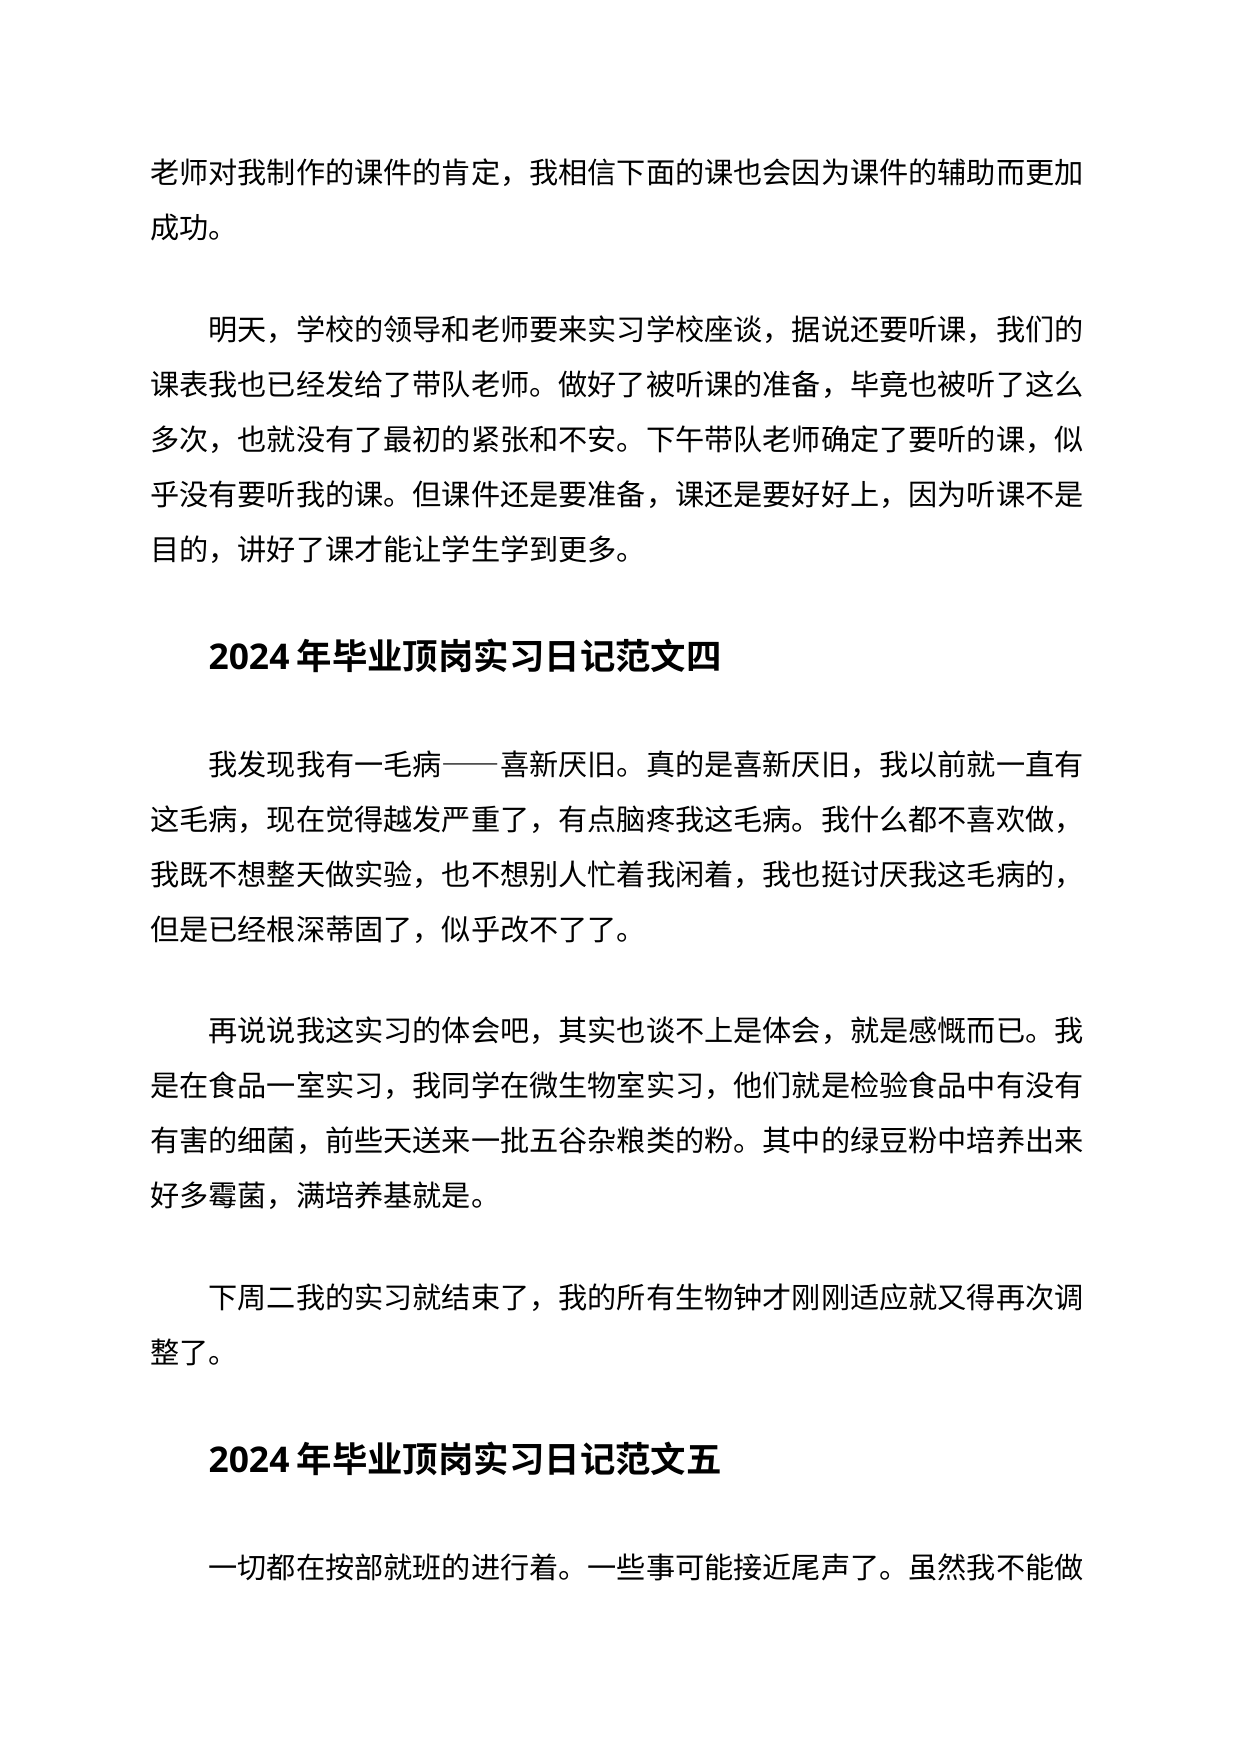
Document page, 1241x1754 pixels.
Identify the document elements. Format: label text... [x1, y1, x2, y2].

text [150, 150, 1090, 247]
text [150, 1545, 1090, 1587]
text 我发现我有一毛病――喜新厌旧。真的是喜新厌旧，我以前就一直有这毛病，现在觉得越发严重了，有点脑疼我这毛病。我什么都不喜欢做，我既不想整天做实验，也不想别人忙着我闲着，我也挺讨厌我这毛病的，但是已经根深蒂固了，似乎改不了了。 [150, 742, 1090, 948]
text 2024年毕业顶岗实习日记范文四 [150, 628, 1090, 679]
text 再说说我这实习的体会吧，其实也谈不上是体会，就是感慨而已。我是在食品一室实习，我同学在微生物室实习，他们就是检验食品中有没有有害的细菌，前些天送来一批五谷杂粮类的粉。其中的绿豆粉中培养出来好多霉菌，满培养基就是。 [150, 1008, 1090, 1215]
text 2024年毕业顶岗实习日记范文五 [150, 1431, 1090, 1482]
text 明天，学校的领导和老师要来实习学校座谈，据说还要听课，我们的课表我也已经发给了带队老师。做好了被听课的准备，毕竟也被听了这么多次，也就没有了最初的紧张和不安。下午带队老师确定了要听的课，似乎没有要听我的课。但课件还是要准备，课还是要好好上，因为听课不是目的，讲好了课才能让学生学到更多。 [150, 307, 1090, 568]
text 下周二我的实习就结束了，我的所有生物钟才刚刚适应就又得再次调整了。 [150, 1274, 1090, 1372]
